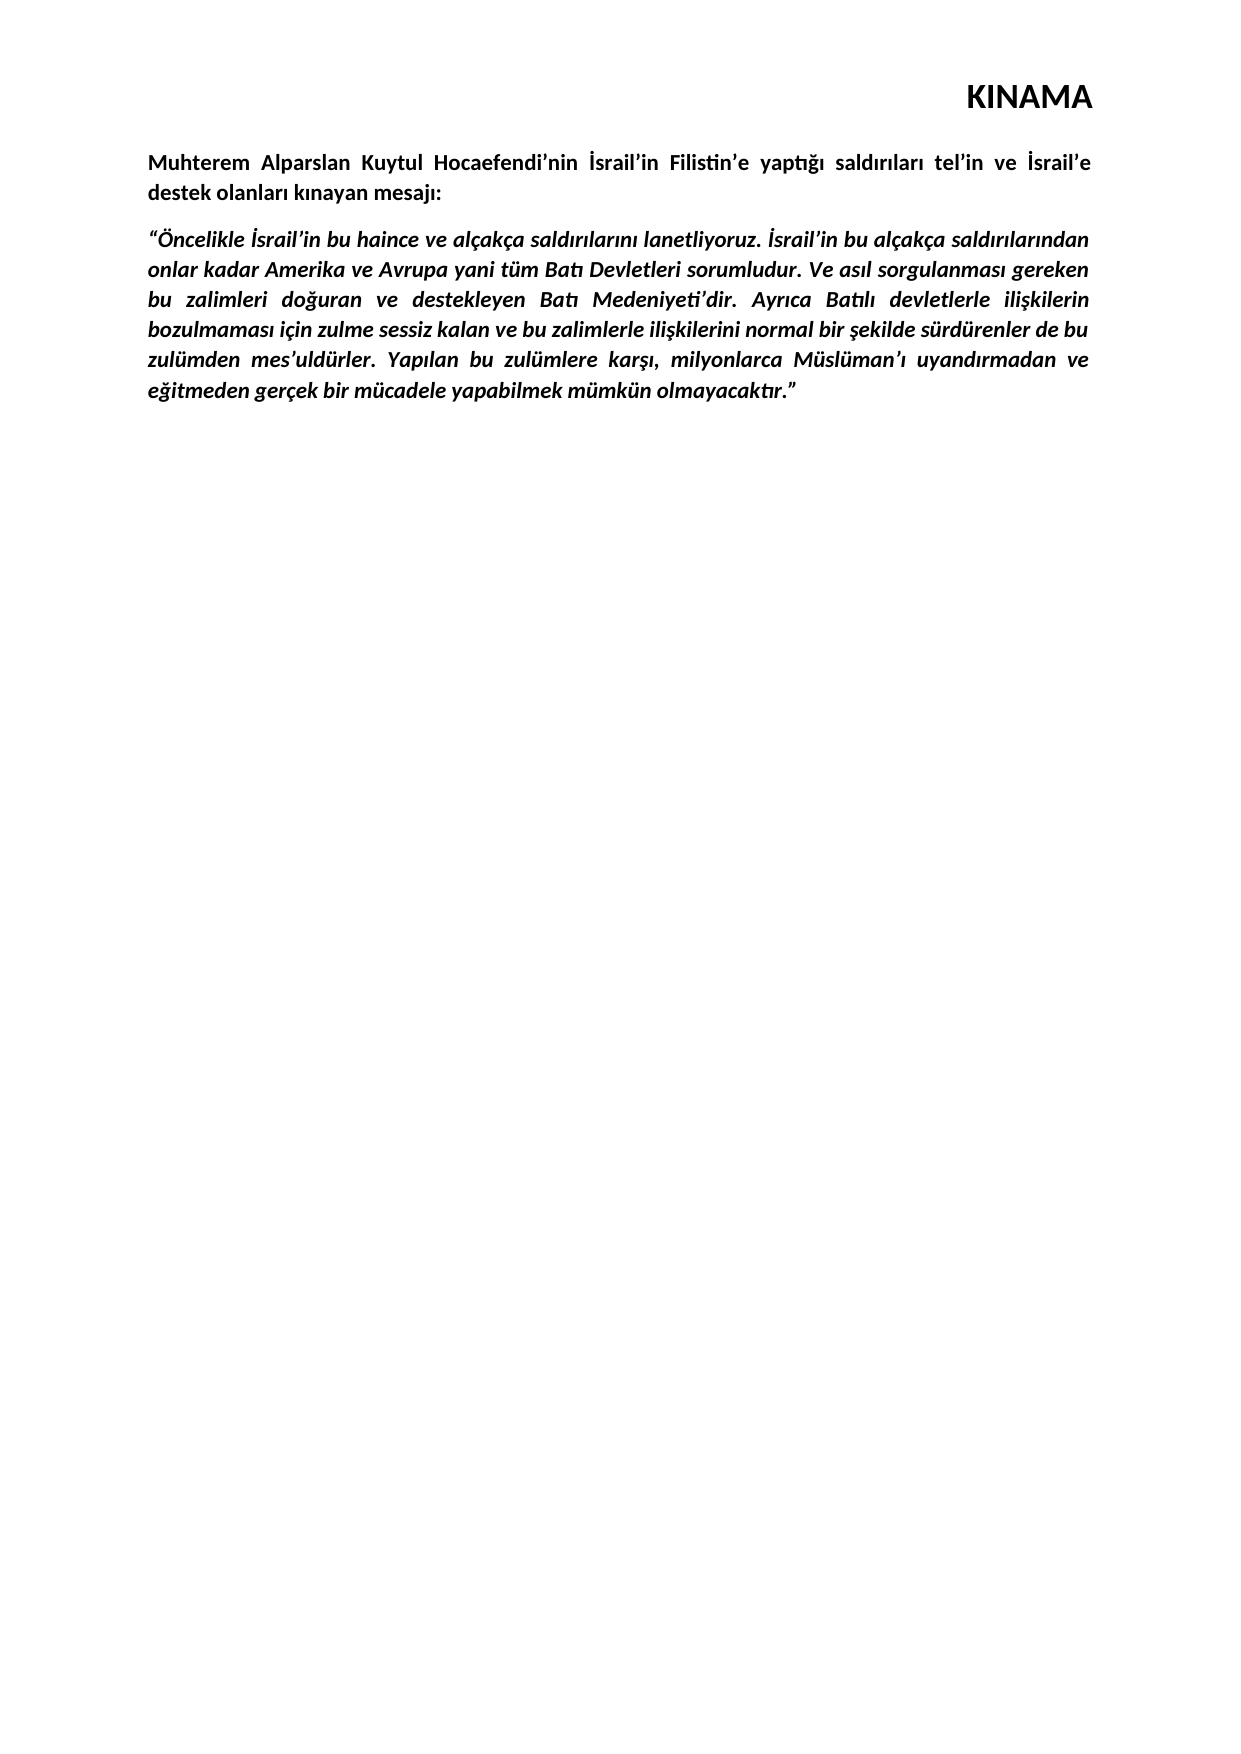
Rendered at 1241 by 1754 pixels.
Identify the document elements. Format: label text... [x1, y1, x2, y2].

text Muhterem Alparslan Kuytul Hocaefendi’nin İsrail’in Filistin’e yaptığı saldırıları tel’in ve İsrail’e destek olanları kınayan mesajı: [148, 148, 1093, 206]
text “Öncelikle İsrail’in bu haince ve alçakça saldırılarını lanetliyoruz. İsrail’in bu alçakça saldırılarından onlar kadar Amerika ve Avrupa yani tüm Batı Devletleri sorumludur. Ve asıl sorgulanması gereken bu zalimleri doğuran ve destekleyen Batı Medeniyeti’dir. Ayrıca Batılı devletlerle ilişkilerin bozulmaması için zulme sessiz kalan ve bu zalimlerle ilişkilerini normal bir şekilde sürdürenler de bu zulümden mes’uldürler. Yapılan bu zulümlere karşı, milyonlarca Müslüman’ı uyandırmadan ve eğitmeden gerçek bir mücadele yapabilmek mümkün olmayacaktır.” [148, 225, 1093, 404]
